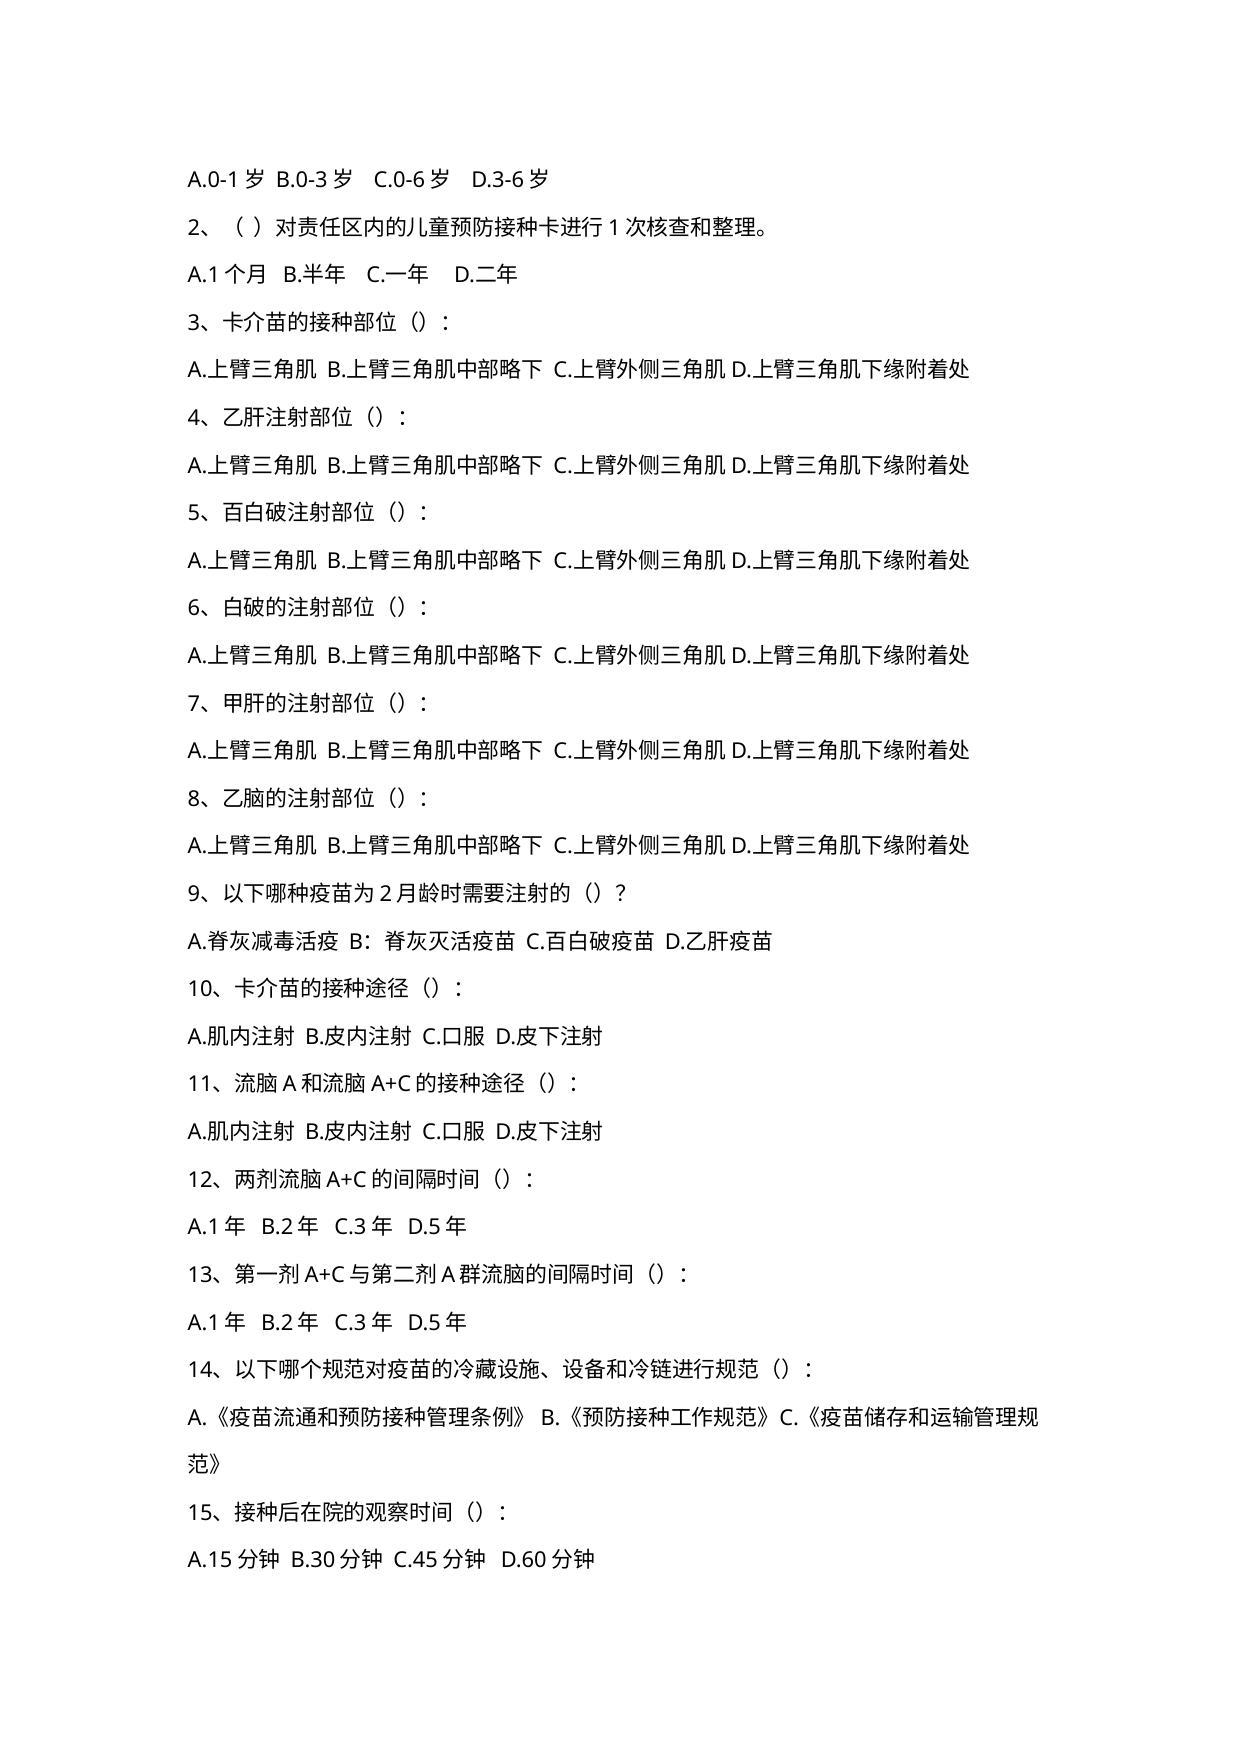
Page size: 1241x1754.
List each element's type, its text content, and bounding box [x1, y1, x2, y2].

list A.1年 B.2年 C.3年 D.5年 [187, 1304, 1053, 1336]
list 两剂流脑A+C的间隔时间（）： [187, 1162, 1053, 1193]
list A.1年 B.2年 C.3年 D.5年 [187, 1209, 1053, 1241]
list A.0-1岁 B.0-3岁 C.0-6岁 D.3-6岁 [187, 162, 1053, 194]
list A.上臂三角肌 B.上臂三角肌中部略下 C.上臂外侧三角肌 D.上臂三角肌下缘附着处 [187, 733, 1053, 765]
list 乙肝注射部位（）： [187, 400, 1053, 432]
list 乙脑的注射部位（）： [187, 781, 1053, 813]
list 流脑A和流脑A+C的接种途径（）： [187, 1066, 1053, 1098]
list （ ）对责任区内的儿童预防接种卡进行1次核查和整理。 [187, 209, 1053, 241]
list A.肌内注射 B.皮内注射 C.口服 D.皮下注射 [187, 1019, 1053, 1051]
list A.脊灰减毒活疫 B：脊灰灭活疫苗 C.百白破疫苗 D.乙肝疫苗 [187, 924, 1053, 955]
list A.1个月 B.半年 C.一年 D.二年 [187, 257, 1053, 289]
list 以下哪种疫苗为2月龄时需要注射的（）？ [187, 876, 1053, 908]
list A.上臂三角肌 B.上臂三角肌中部略下 C.上臂外侧三角肌 D.上臂三角肌下缘附着处 [187, 543, 1053, 574]
list 卡介苗的接种途径（）： [187, 971, 1053, 1003]
list 第一剂A+C与第二剂A群流脑的间隔时间（）： [187, 1257, 1053, 1289]
list 白破的注射部位（）： [187, 590, 1053, 622]
list 甲肝的注射部位（）： [187, 686, 1053, 717]
list A.《疫苗流通和预防接种管理条例》 B.《预防接种工作规范》C.《疫苗储存和运输管理规范》 [187, 1400, 1053, 1479]
list 接种后在院的观察时间（）： [187, 1495, 1053, 1527]
list A.肌内注射 B.皮内注射 C.口服 D.皮下注射 [187, 1114, 1053, 1146]
list A.上臂三角肌 B.上臂三角肌中部略下 C.上臂外侧三角肌 D.上臂三角肌下缘附着处 [187, 828, 1053, 860]
list A.15分钟 B.30分钟 C.45分钟 D.60分钟 [187, 1542, 1053, 1574]
list A.上臂三角肌 B.上臂三角肌中部略下 C.上臂外侧三角肌 D.上臂三角肌下缘附着处 [187, 638, 1053, 670]
list A.上臂三角肌 B.上臂三角肌中部略下 C.上臂外侧三角肌 D.上臂三角肌下缘附着处 [187, 448, 1053, 479]
list 以下哪个规范对疫苗的冷藏设施、设备和冷链进行规范（）： [187, 1352, 1053, 1384]
list 卡介苗的接种部位（）： [187, 305, 1053, 337]
list 百白破注射部位（）： [187, 495, 1053, 527]
list A.上臂三角肌 B.上臂三角肌中部略下 C.上臂外侧三角肌 D.上臂三角肌下缘附着处 [187, 352, 1053, 384]
